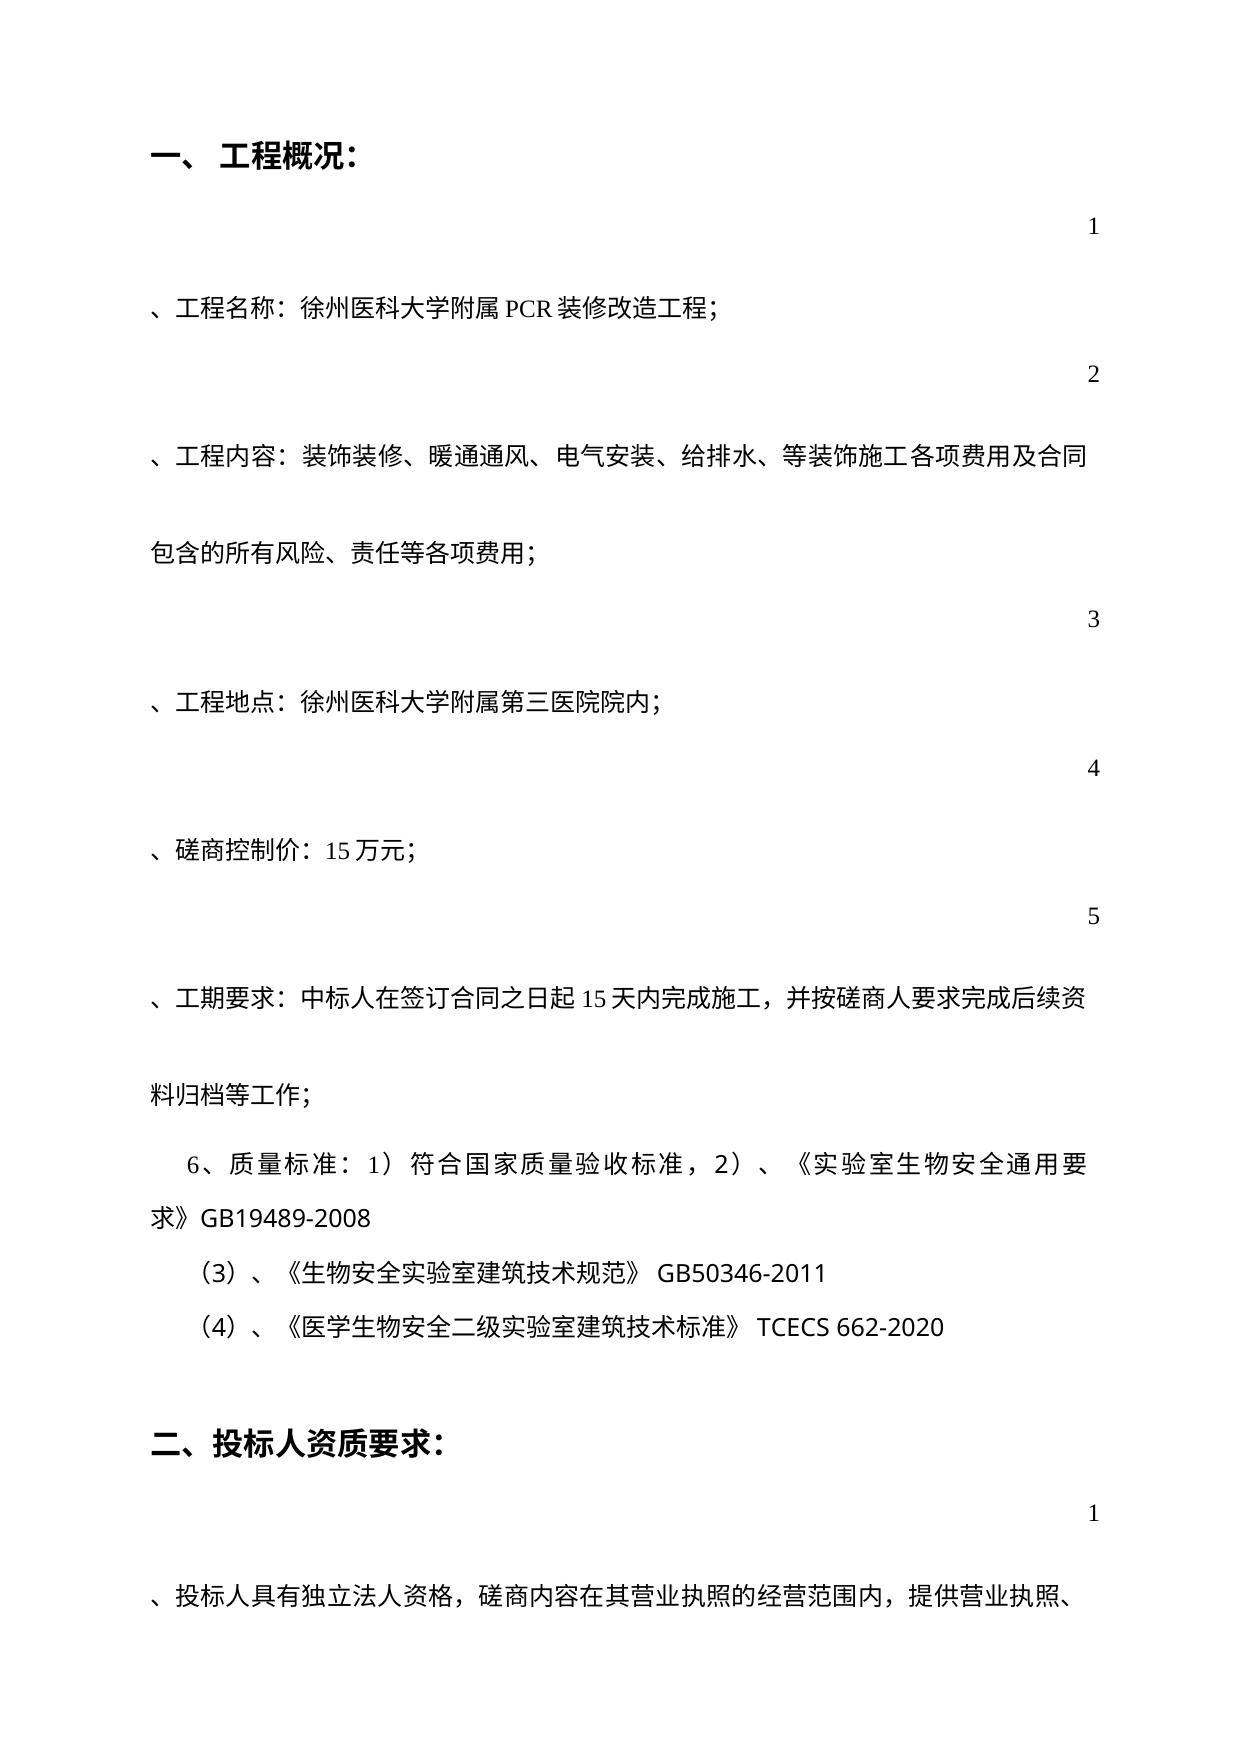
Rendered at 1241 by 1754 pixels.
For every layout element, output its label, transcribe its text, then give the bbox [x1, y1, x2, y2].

text 1、工程名称：徐州医科大学附属PCR装修改造工程； [150, 209, 1087, 339]
text 5、工期要求：中标人在签订合同之日起15天内完成施工，并按磋商人要求完成后续资料归档等工作； [150, 899, 1087, 1126]
text （3）、《生物安全实验室建筑技术规范》 GB50346-2011 [150, 1253, 1087, 1289]
text 4、磋商控制价：15万元； [150, 751, 1087, 881]
text 2、工程内容：装饰装修、暖通通风、电气安装、给排水、等装饰施工各项费用及合同包含的所有风险、责任等各项费用； [150, 357, 1087, 584]
subtitle 二、投标人资质要求： [150, 1409, 1087, 1474]
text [150, 1497, 1087, 1627]
subtitle 一、 工程概况： [150, 121, 1087, 186]
text 6、质量标准：1）符合国家质量验收标准，2）、《实验室生物安全通用要求》GB19489-2008 [150, 1144, 1087, 1235]
text （4）、《医学生物安全二级实验室建筑技术标准》 TCECS 662-2020 [150, 1308, 1087, 1344]
text 3、工程地点：徐州医科大学附属第三医院院内； [150, 603, 1087, 733]
